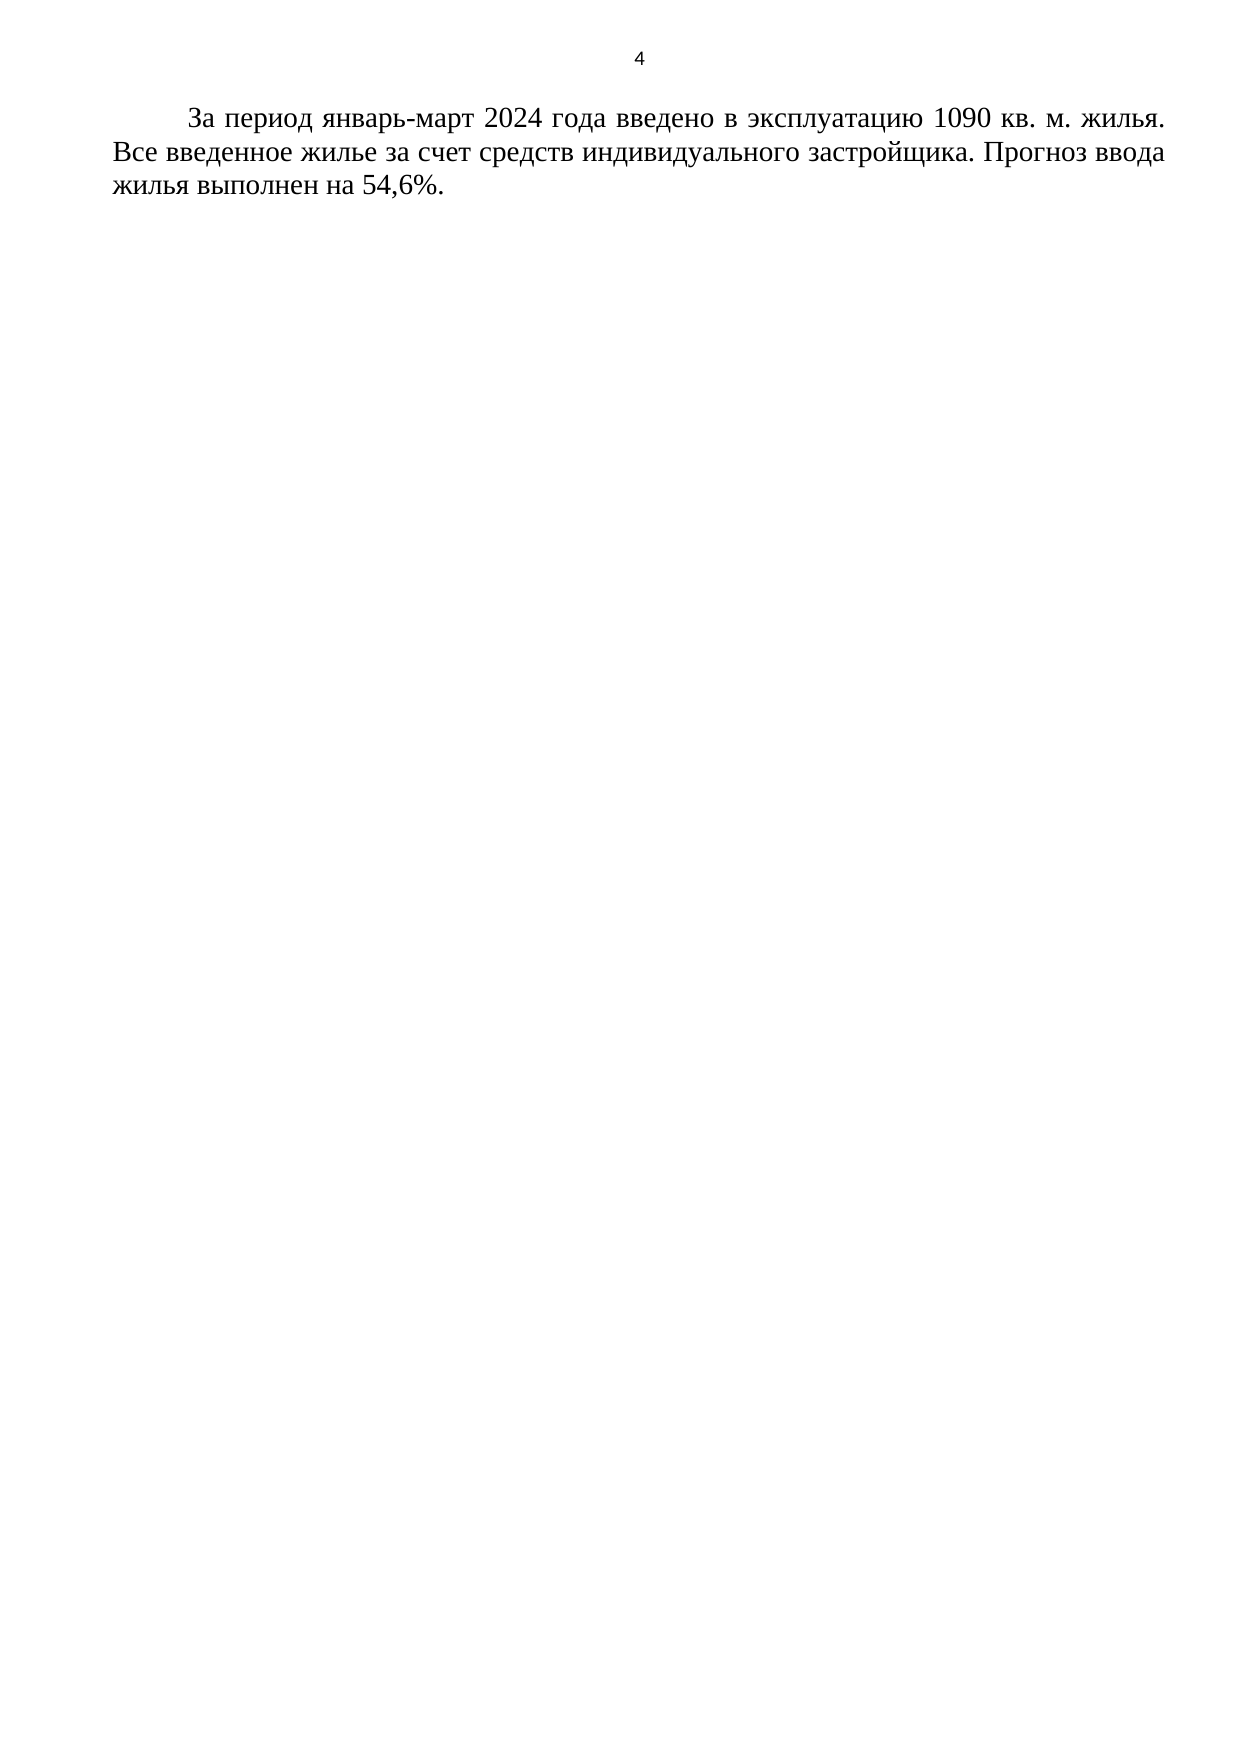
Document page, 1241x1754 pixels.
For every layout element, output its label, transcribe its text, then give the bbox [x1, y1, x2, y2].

text За период январь-март 2024 года введено в эксплуатацию 1090 кв. м. жилья. Все введенное жилье за счет средств индивидуального застройщика. Прогноз ввода жилья выполнен на 54,6%. [112, 100, 1166, 201]
